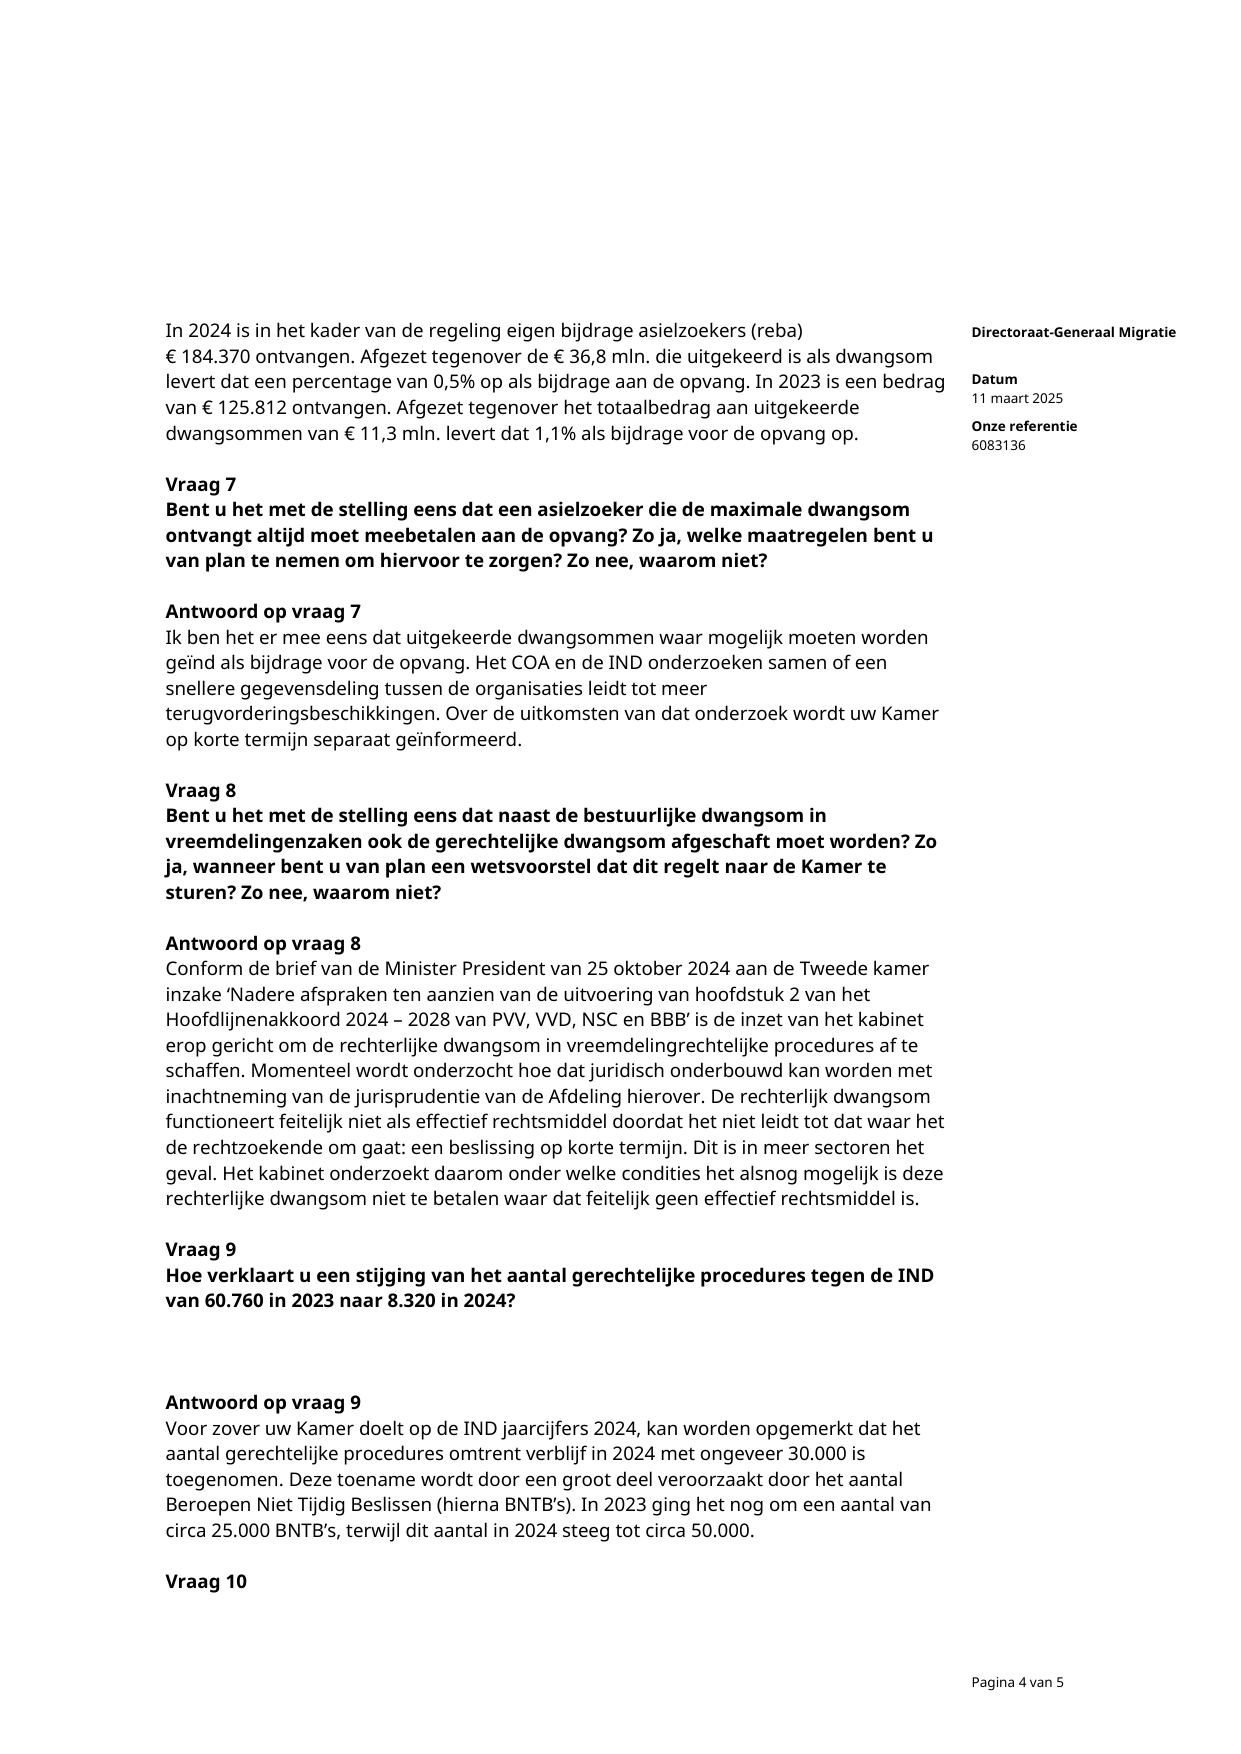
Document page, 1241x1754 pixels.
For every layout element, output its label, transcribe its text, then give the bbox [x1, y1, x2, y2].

text Conform de brief van de Minister President van 25 oktober 2024 aan de Tweede kamer inzake ‘Nadere afspraken ten aanzien van de uitvoering van hoofdstuk 2 van het Hoofdlijnenakkoord 2024 – 2028 van PVV, VVD, NSC en BBB’ is de inzet van het kabinet erop gericht om de rechterlijke dwangsom in vreemdelingrechtelijke procedures af te schaffen. Momenteel wordt onderzocht hoe dat juridisch onderbouwd kan worden met inachtneming van de jurisprudentie van de Afdeling hierover. De rechterlijk dwangsom functioneert feitelijk niet als effectief rechtsmiddel doordat het niet leidt tot dat waar het de rechtzoekende om gaat: een beslissing op korte termijn. Dit is in meer sectoren het geval. Het kabinet onderzoekt daarom onder welke condities het alsnog mogelijk is deze rechterlijke dwangsom niet te betalen waar dat feitelijk geen effectief rechtsmiddel is. [165, 956, 951, 1211]
text Voor zover uw Kamer doelt op de IND jaarcijfers 2024, kan worden opgemerkt dat het aantal gerechtelijke procedures omtrent verblijf in 2024 met ongeveer 30.000 is toegenomen. Deze toename wordt door een groot deel veroorzaakt door het aantal Beroepen Niet Tijdig Beslissen (hierna BNTB’s). In 2023 ging het nog om een aantal van circa 25.000 BNTB’s, terwijl dit aantal in 2024 steeg tot circa 50.000. [165, 1415, 951, 1543]
text Ik ben het er mee eens dat uitgekeerde dwangsommen waar mogelijk moeten worden geïnd als bijdrage voor de opvang. Het COA en de IND onderzoeken samen of een snellere gegevensdeling tussen de organisaties leidt tot meer terugvorderingsbeschikkingen. Over de uitkomsten van dat onderzoek wordt uw Kamer op korte termijn separaat geïnformeerd. [165, 624, 951, 752]
text Vraag 7 [165, 471, 951, 496]
text Vraag 8 [165, 777, 951, 803]
text Bent u het met de stelling eens dat een asielzoeker die de maximale dwangsom ontvangt altijd moet meebetalen aan de opvang? Zo ja, welke maatregelen bent u van plan te nemen om hiervoor te zorgen? Zo nee, waarom niet? [165, 496, 951, 598]
text Antwoord op vraag 8 [165, 930, 951, 956]
text Vraag 9 [165, 1236, 951, 1262]
text In 2024 is in het kader van de regeling eigen bijdrage asielzoekers (reba) [165, 318, 951, 343]
text Hoe verklaart u een stijging van het aantal gerechtelijke procedures tegen de IND van 60.760 in 2023 naar 8.320 in 2024? [165, 1262, 951, 1338]
text Antwoord op vraag 7 [165, 598, 951, 624]
text € 184.370 ontvangen. Afgezet tegenover de € 36,8 mln. die uitgekeerd is als dwangsom levert dat een percentage van 0,5% op als bijdrage aan de opvang. In 2023 is een bedrag van € 125.812 ontvangen. Afgezet tegenover het totaalbedrag aan uitgekeerde dwangsommen van € 11,3 mln. levert dat 1,1% als bijdrage voor de opvang op. [165, 343, 951, 445]
text Bent u het met de stelling eens dat naast de bestuurlijke dwangsom in vreemdelingenzaken ook de gerechtelijke dwangsom afgeschaft moet worden? Zo ja, wanneer bent u van plan een wetsvoorstel dat dit regelt naar de Kamer te sturen? Zo nee, waarom niet? [165, 803, 951, 930]
text Antwoord op vraag 9 [165, 1389, 951, 1415]
text Vraag 10 [165, 1568, 951, 1594]
